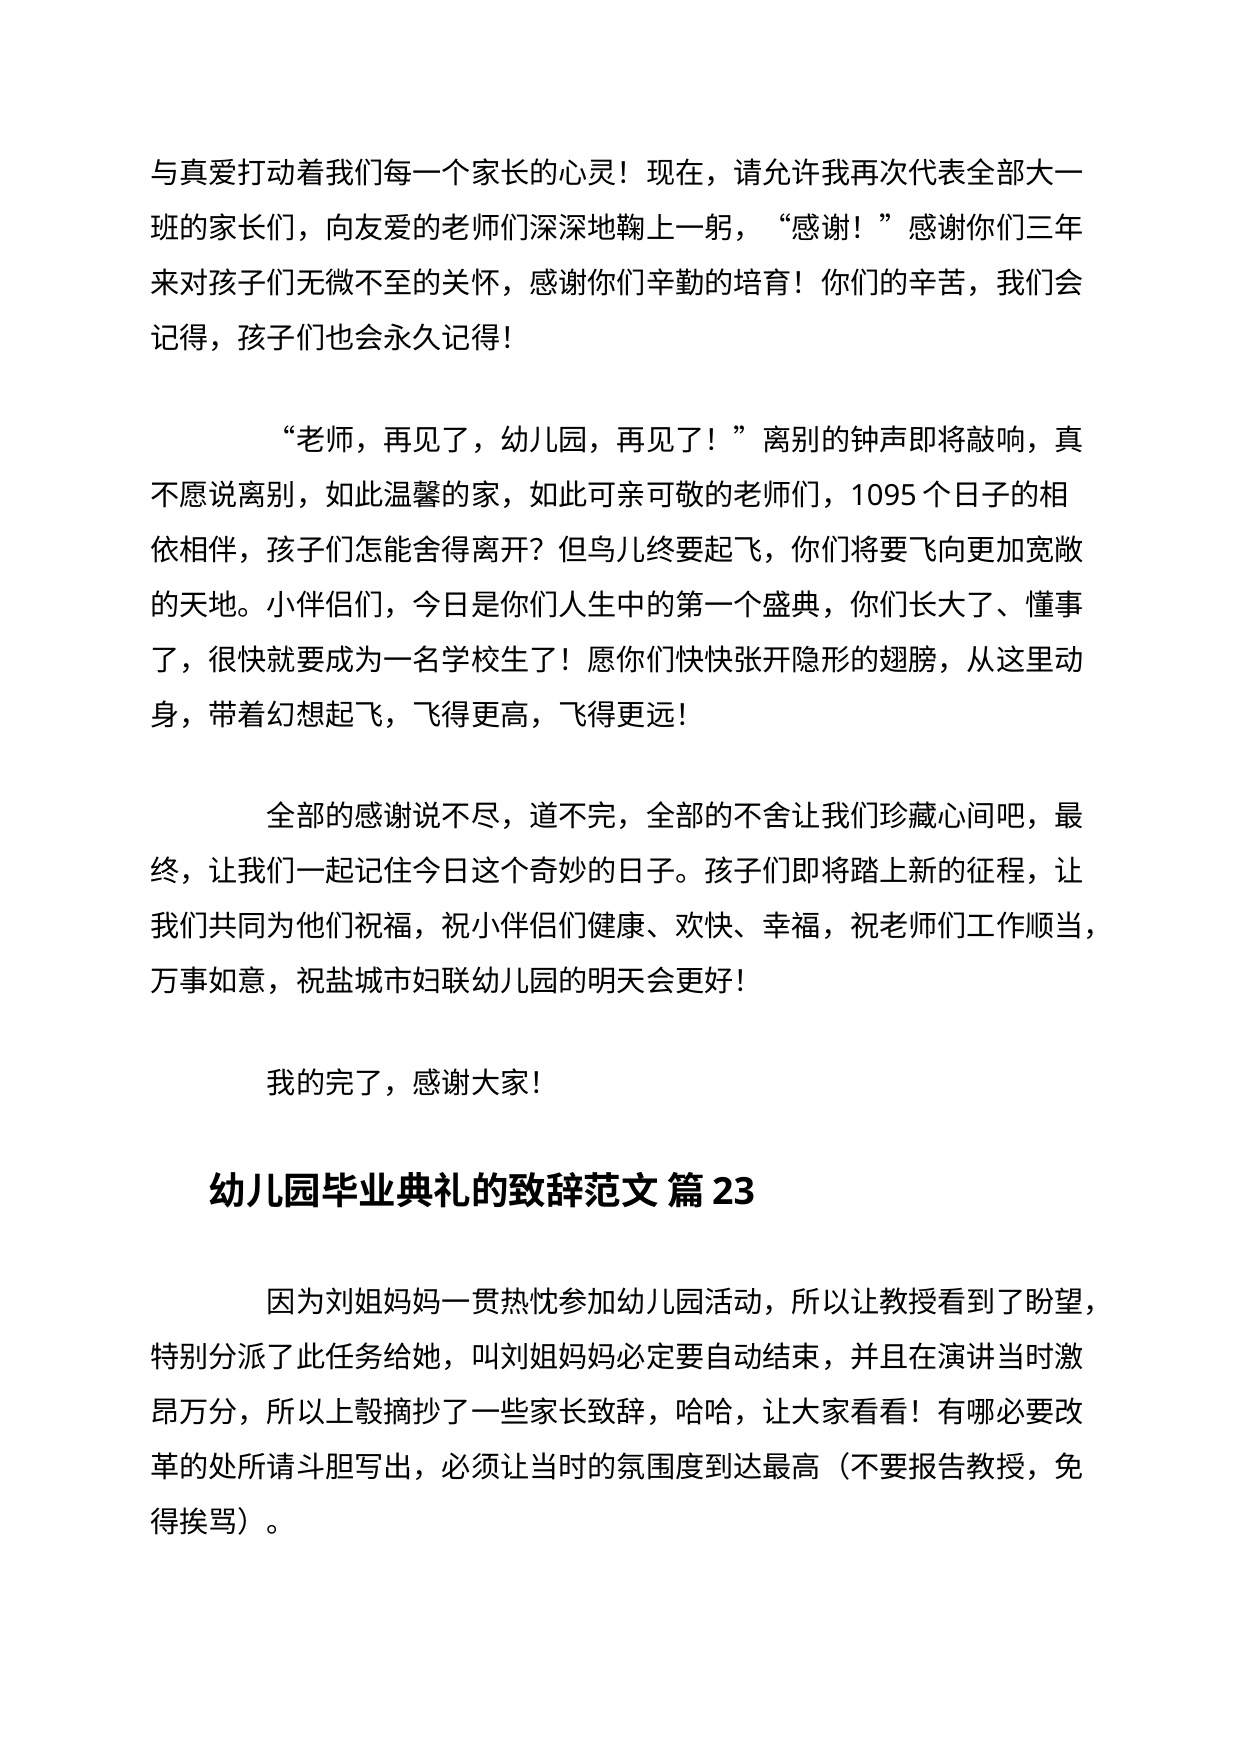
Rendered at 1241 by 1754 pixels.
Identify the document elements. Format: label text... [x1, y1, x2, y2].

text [150, 150, 1090, 357]
text 我的完了，感谢大家！ [150, 1059, 1090, 1102]
text “老师，再见了，幼儿园，再见了！”离别的钟声即将敲响，真不愿说离别，如此温馨的家，如此可亲可敬的老师们，1095个日子的相依相伴，孩子们怎能舍得离开？但鸟儿终要起飞，你们将要飞向更加宽敞的天地。小伴侣们，今日是你们人生中的第一个盛典，你们长大了、懂事了，很快就要成为一名学校生了！愿你们快快张开隐形的翅膀，从这里动身，带着幻想起飞，飞得更高，飞得更远！ [150, 416, 1090, 733]
text 因为刘姐妈妈一贯热忱参加幼儿园活动，所以让教授看到了盼望，特别分派了此任务给她，叫刘姐妈妈必定要自动结束，并且在演讲当时激昂万分，所以上彀摘抄了一些家长致辞，哈哈，让大家看看！有哪必要改革的处所请斗胆写出，必须让当时的氛围度到达最高（不要报告教授，免得挨骂）。 [150, 1279, 1090, 1541]
text 全部的感谢说不尽，道不完，全部的不舍让我们珍藏心间吧，最终，让我们一起记住今日这个奇妙的日子。孩子们即将踏上新的征程，让我们共同为他们祝福，祝小伴侣们健康、欢快、幸福，祝老师们工作顺当，万事如意，祝盐城市妇联幼儿园的明天会更好！ [150, 793, 1090, 1000]
text 幼儿园毕业典礼的致辞范文 篇23 [150, 1161, 1090, 1216]
